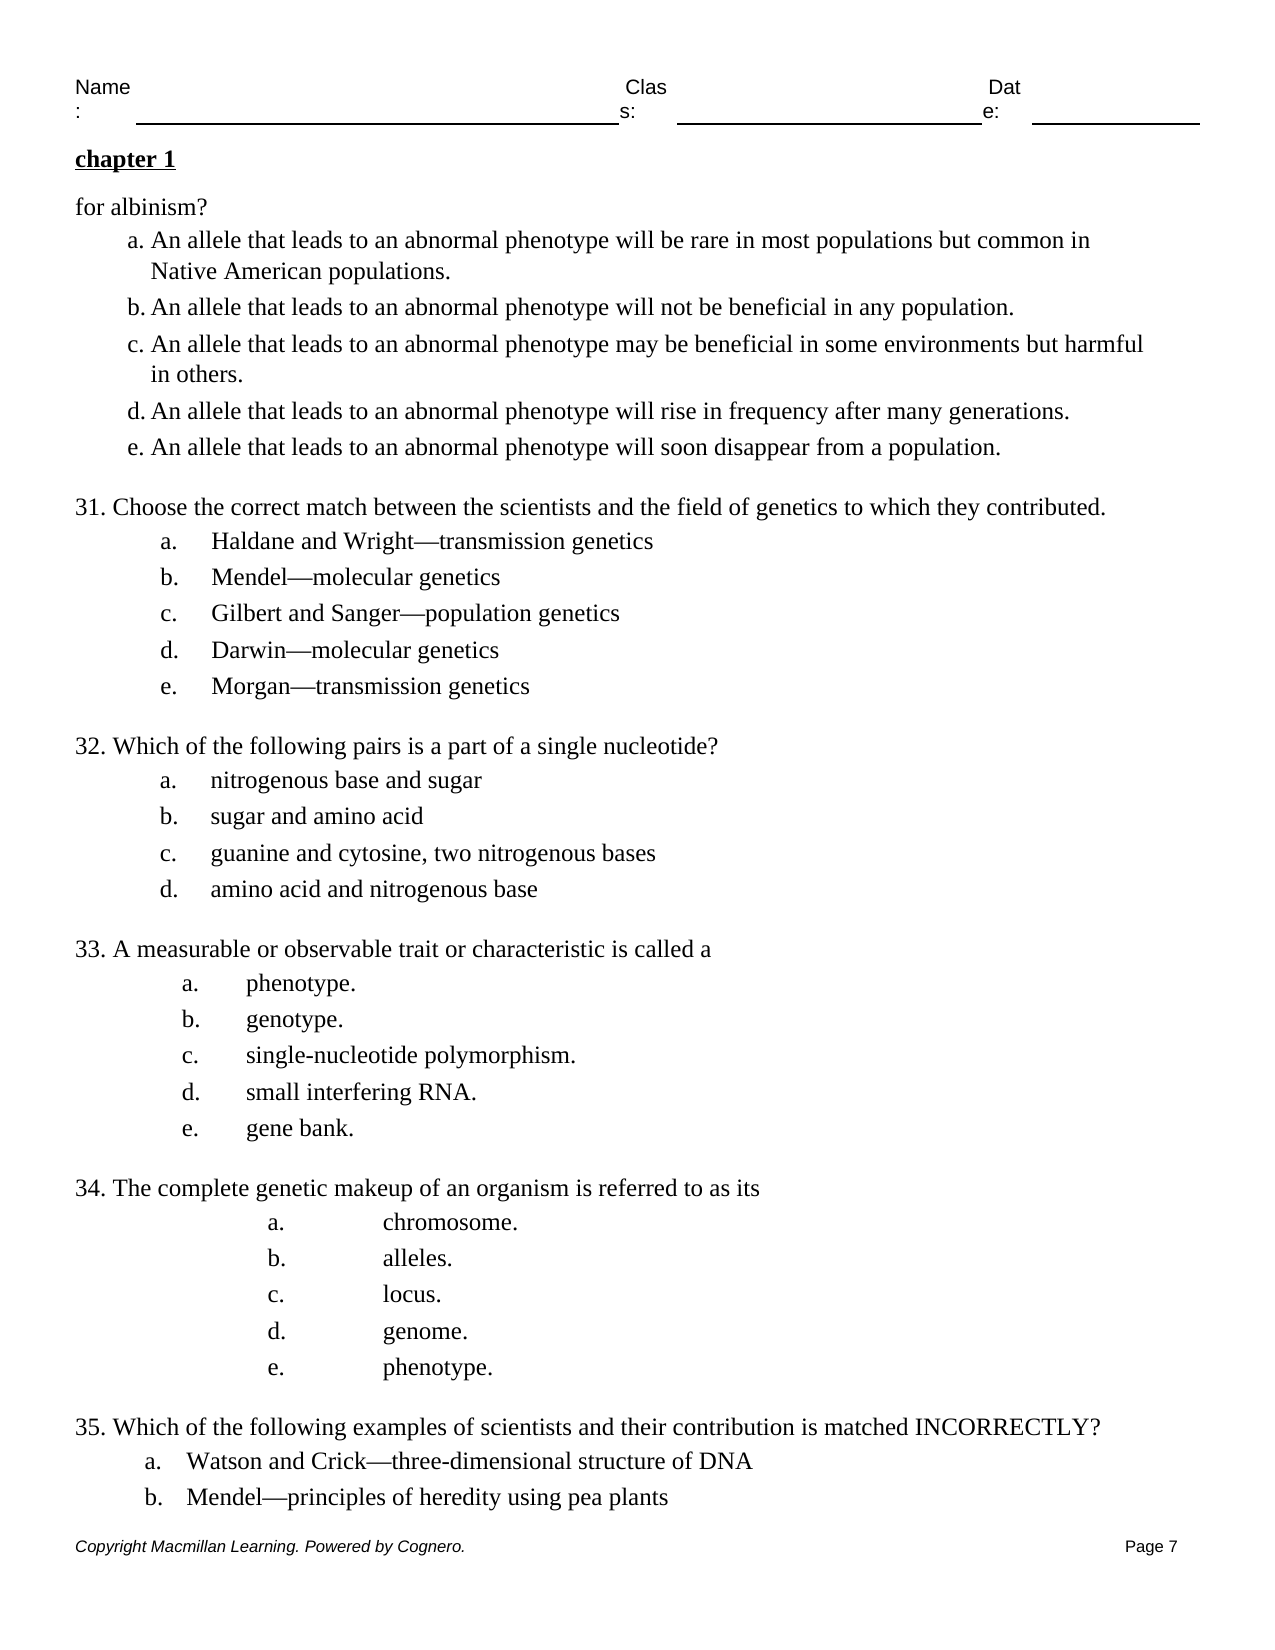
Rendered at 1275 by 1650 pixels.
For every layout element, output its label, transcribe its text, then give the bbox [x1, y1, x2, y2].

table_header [75, 1412, 1200, 1515]
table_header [75, 192, 1200, 465]
table_header 33. A measurable or observable trait or characteristic is called a [75, 934, 1200, 1146]
table_header 32. Which of the following pairs is a part of a single nucleotide? [75, 731, 1200, 907]
table_header 34. The complete genetic makeup of an organism is referred to as its [75, 1173, 1200, 1385]
table_header 31. Choose the correct match between the scientists and the field of genetics to which they contributed. [75, 492, 1200, 704]
